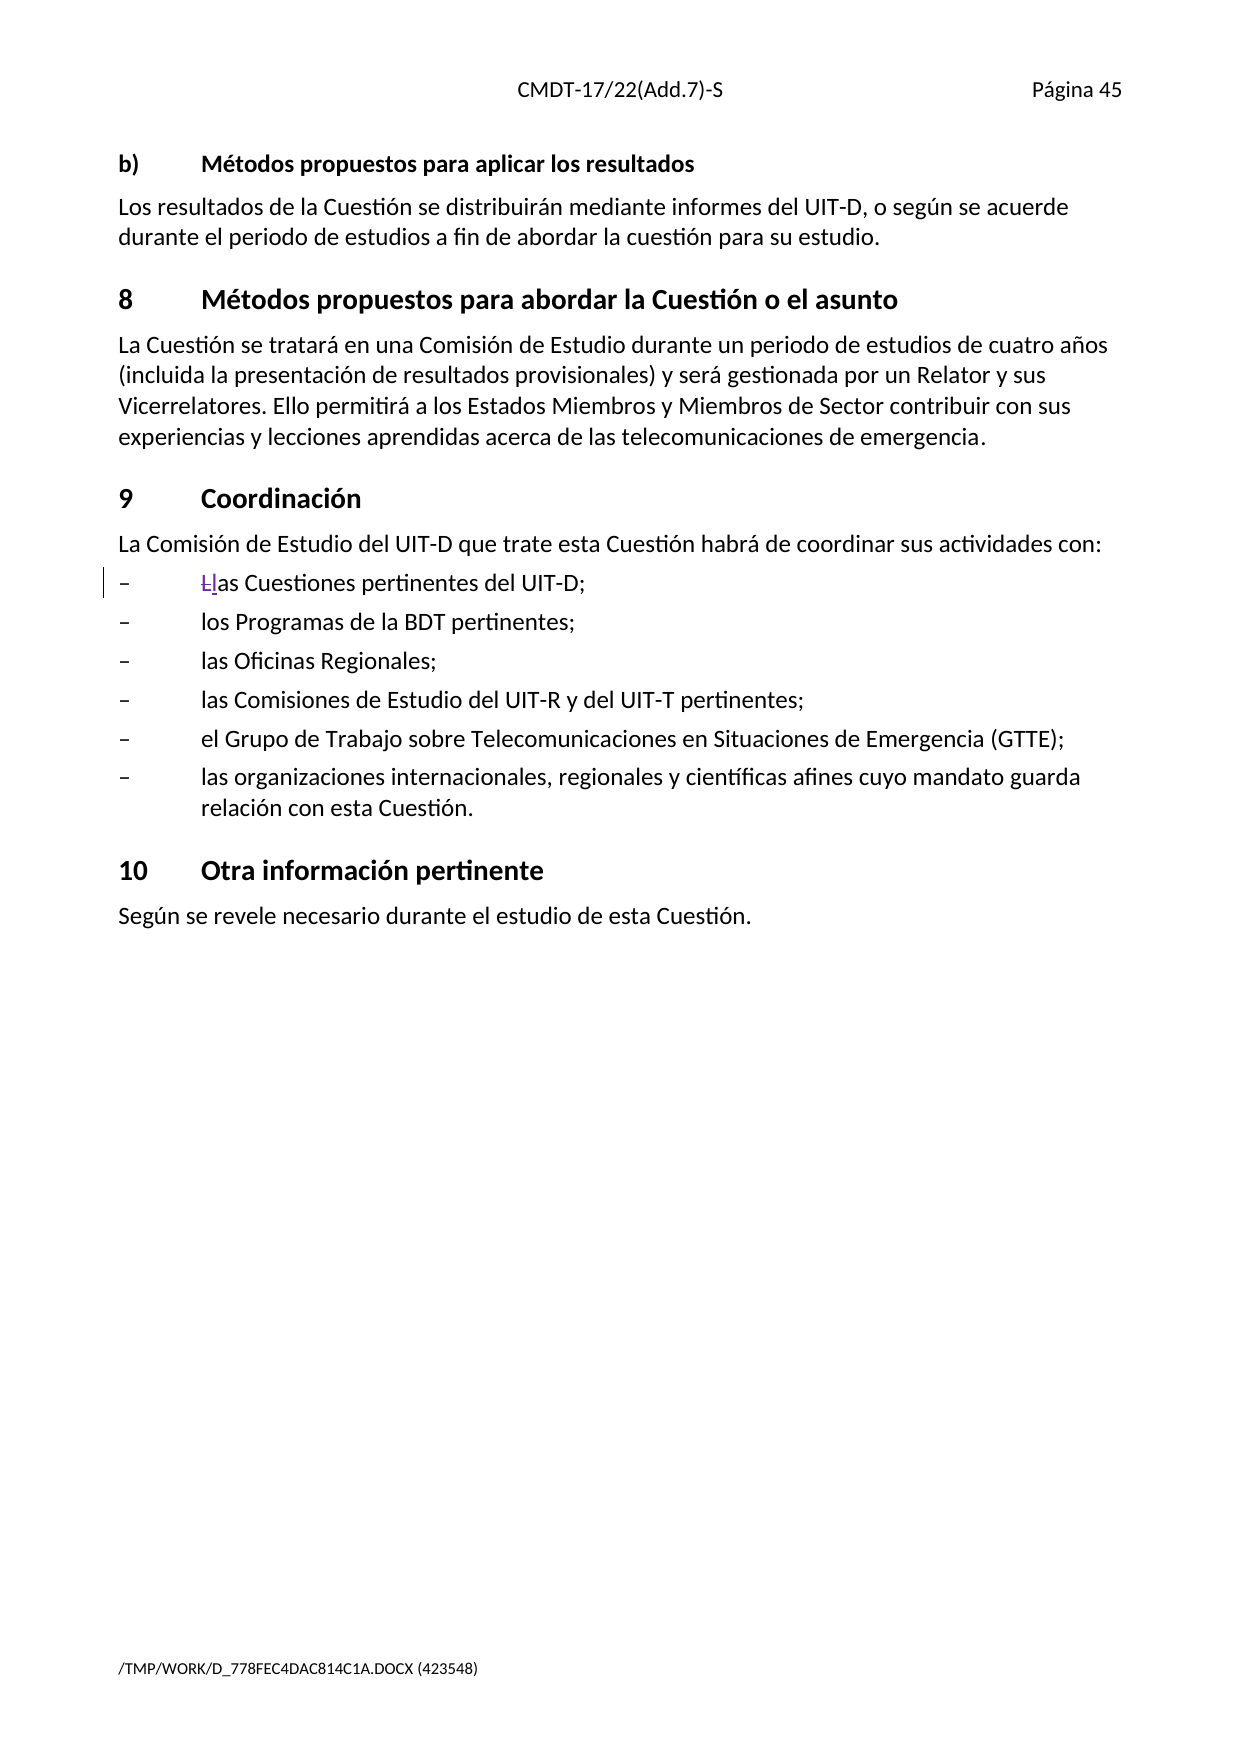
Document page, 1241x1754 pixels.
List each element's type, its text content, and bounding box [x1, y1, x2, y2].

text – las Comisiones de Estudio del UIT-R y del UIT-T pertinentes; [118, 684, 1122, 714]
text – as Cuestiones pertinentes del UIT-D; [118, 567, 1122, 598]
text La Comisión de Estudio del UIT-D que trate esta Cuestión habrá de coordinar sus actividades con: [118, 528, 1122, 559]
text – los Programas de la BDT pertinentes; [118, 606, 1122, 637]
subtitle b) Métodos propuestos para aplicar los resultados [118, 148, 1122, 178]
subtitle 9 Coordinación [118, 480, 1122, 516]
text – las Oficinas Regionales; [118, 645, 1122, 676]
text – las organizaciones internacionales, regionales y científicas afines cuyo mandato guarda relación con esta Cuestión. [118, 762, 1122, 823]
text Los resultados de la Cuestión se distribuirán mediante informes del UIT-D, o según se acuerde durante el periodo de estudios a fin de abordar la cuestión para su estudio. [118, 191, 1122, 252]
text La Cuestión se tratará en una Comisión de Estudio durante un periodo de estudios de cuatro años (incluida la presentación de resultados provisionales) y será gestionada por un Relator y sus Vicerrelatores. Ello permitirá a los Estados Miembros y Miembros de Sector contribuir con sus experiencias y lecciones aprendidas acerca de las telecomunicaciones de emergencia. [118, 329, 1122, 451]
subtitle 10 Otra información pertinente [118, 852, 1122, 887]
text Según se revele necesario durante el estudio de esta Cuestión. [118, 900, 1122, 930]
subtitle 8 Métodos propuestos para abordar la Cuestión o el asunto [118, 281, 1122, 317]
text – el Grupo de Trabajo sobre Telecomunicaciones en Situaciones de Emergencia (GTTE); [118, 723, 1122, 753]
